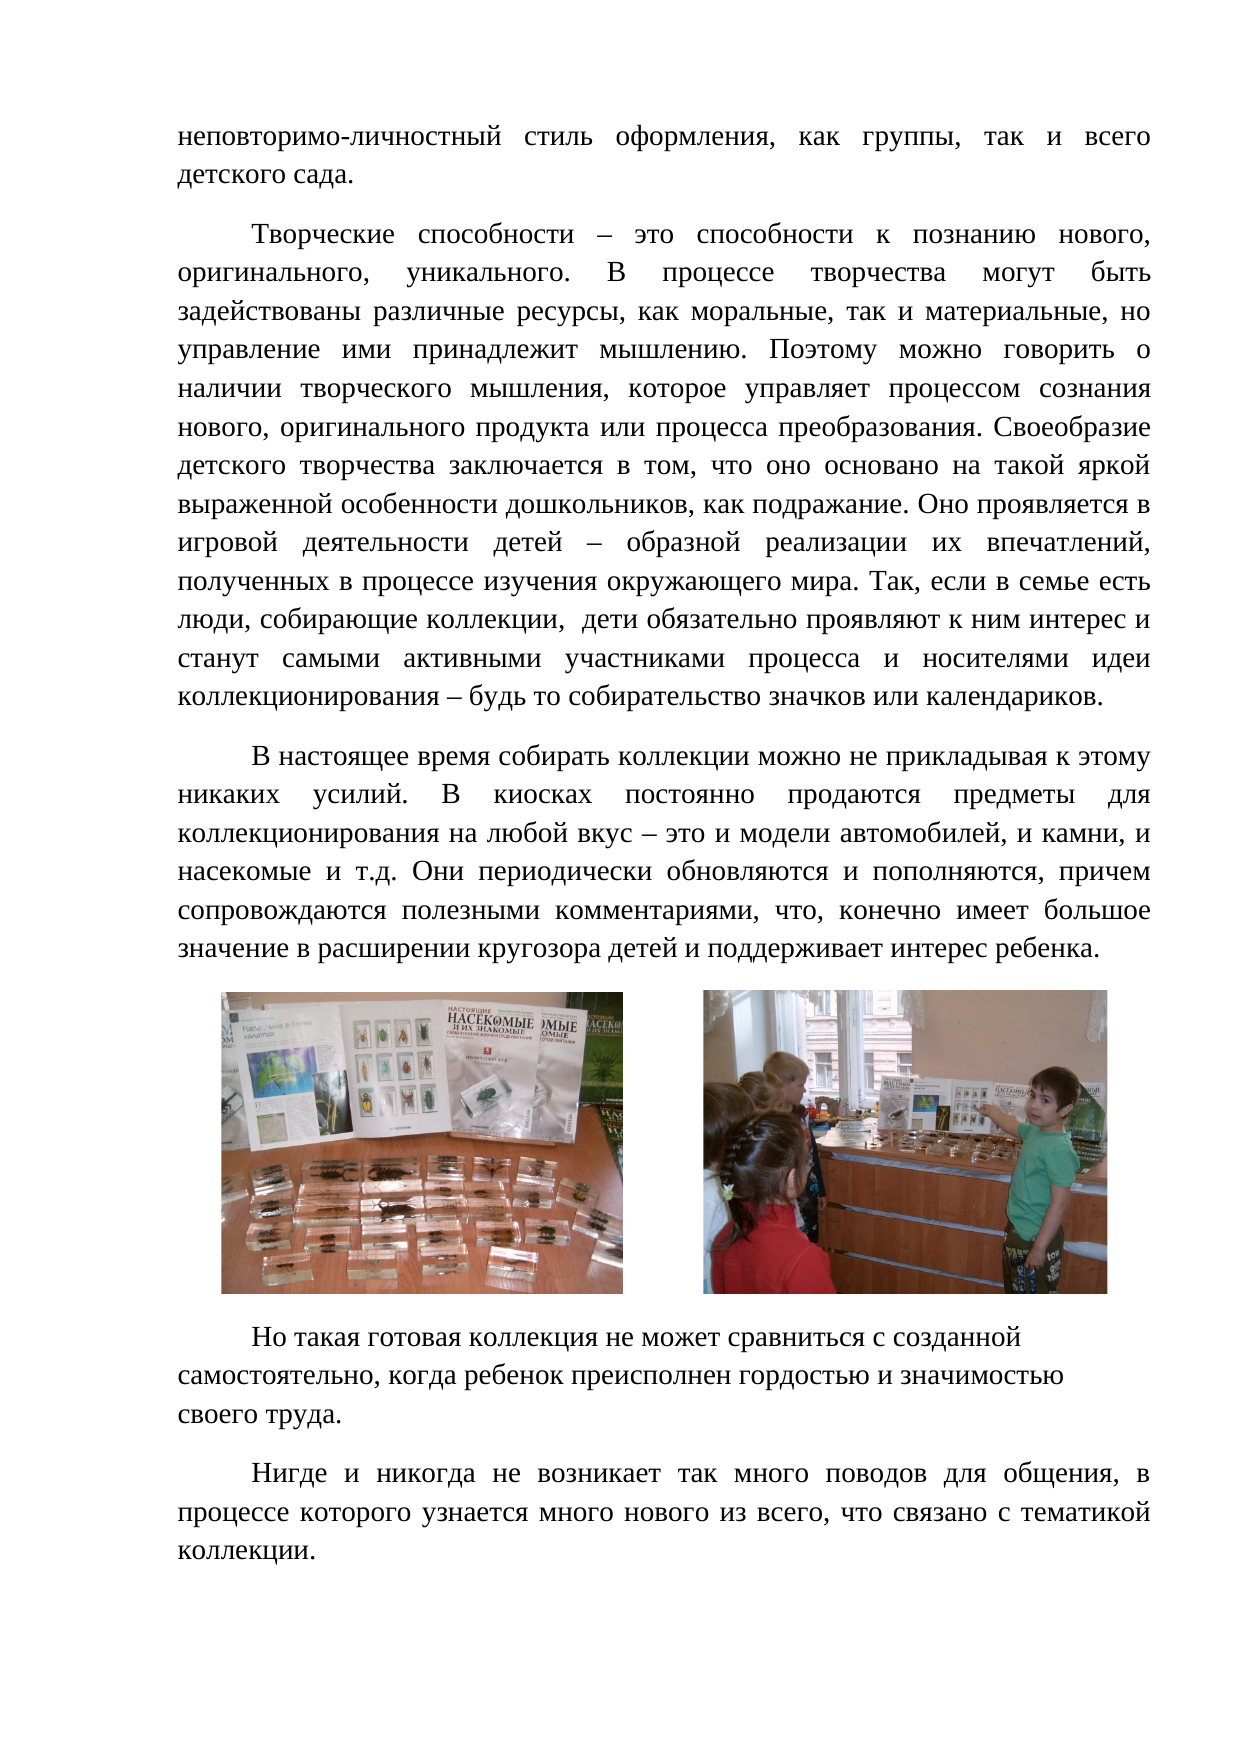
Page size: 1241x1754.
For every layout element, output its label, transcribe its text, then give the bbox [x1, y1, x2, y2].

picture [703, 990, 1108, 1294]
text Но такая готовая коллекция не может сравниться с созданной самостоятельно, когда ребенок преисполнен гордостью и значимостью своего труда. [177, 1319, 1152, 1429]
text В настоящее время собирать коллекции можно не прикладывая к этому никаких усилий. В киосках постоянно продаются предметы для коллекционирования на любой вкус – это и модели автомобилей, и камни, и насекомые и т.д. Они периодически обновляются и пополняются, причем сопровождаются полезными комментариями, что, конечно имеет большое значение в расширении кругозора детей и поддерживает интерес ребенка. [177, 738, 1152, 964]
text Творческие способности – это способности к познанию нового, оригинального, уникального. В процессе творчества могут быть задействованы различные ресурсы, как моральные, так и материальные, но управление ими принадлежит мышлению. Поэтому можно говорить о наличии творческого мышления, которое управляет процессом сознания нового, оригинального продукта или процесса преобразования. Своеобразие детского творчества заключается в том, что оно основано на такой яркой выраженной особенности дошкольников, как подражание. Оно проявляется в игровой деятельности детей – образной реализации их впечатлений, полученных в процессе изучения окружающего мира. Так, если в семье есть люди, собирающие коллекции, дети обязательно проявляют к ним интерес и станут самыми активными участниками процесса и носителями идеи коллекционирования – будь то собирательство значков или календариков. [177, 216, 1152, 712]
text Нигде и никогда не возникает так много поводов для общения, в процессе которого узнается много нового из всего, что связано с тематикой коллекции. [177, 1455, 1152, 1566]
picture [221, 992, 623, 1294]
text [177, 118, 1152, 190]
